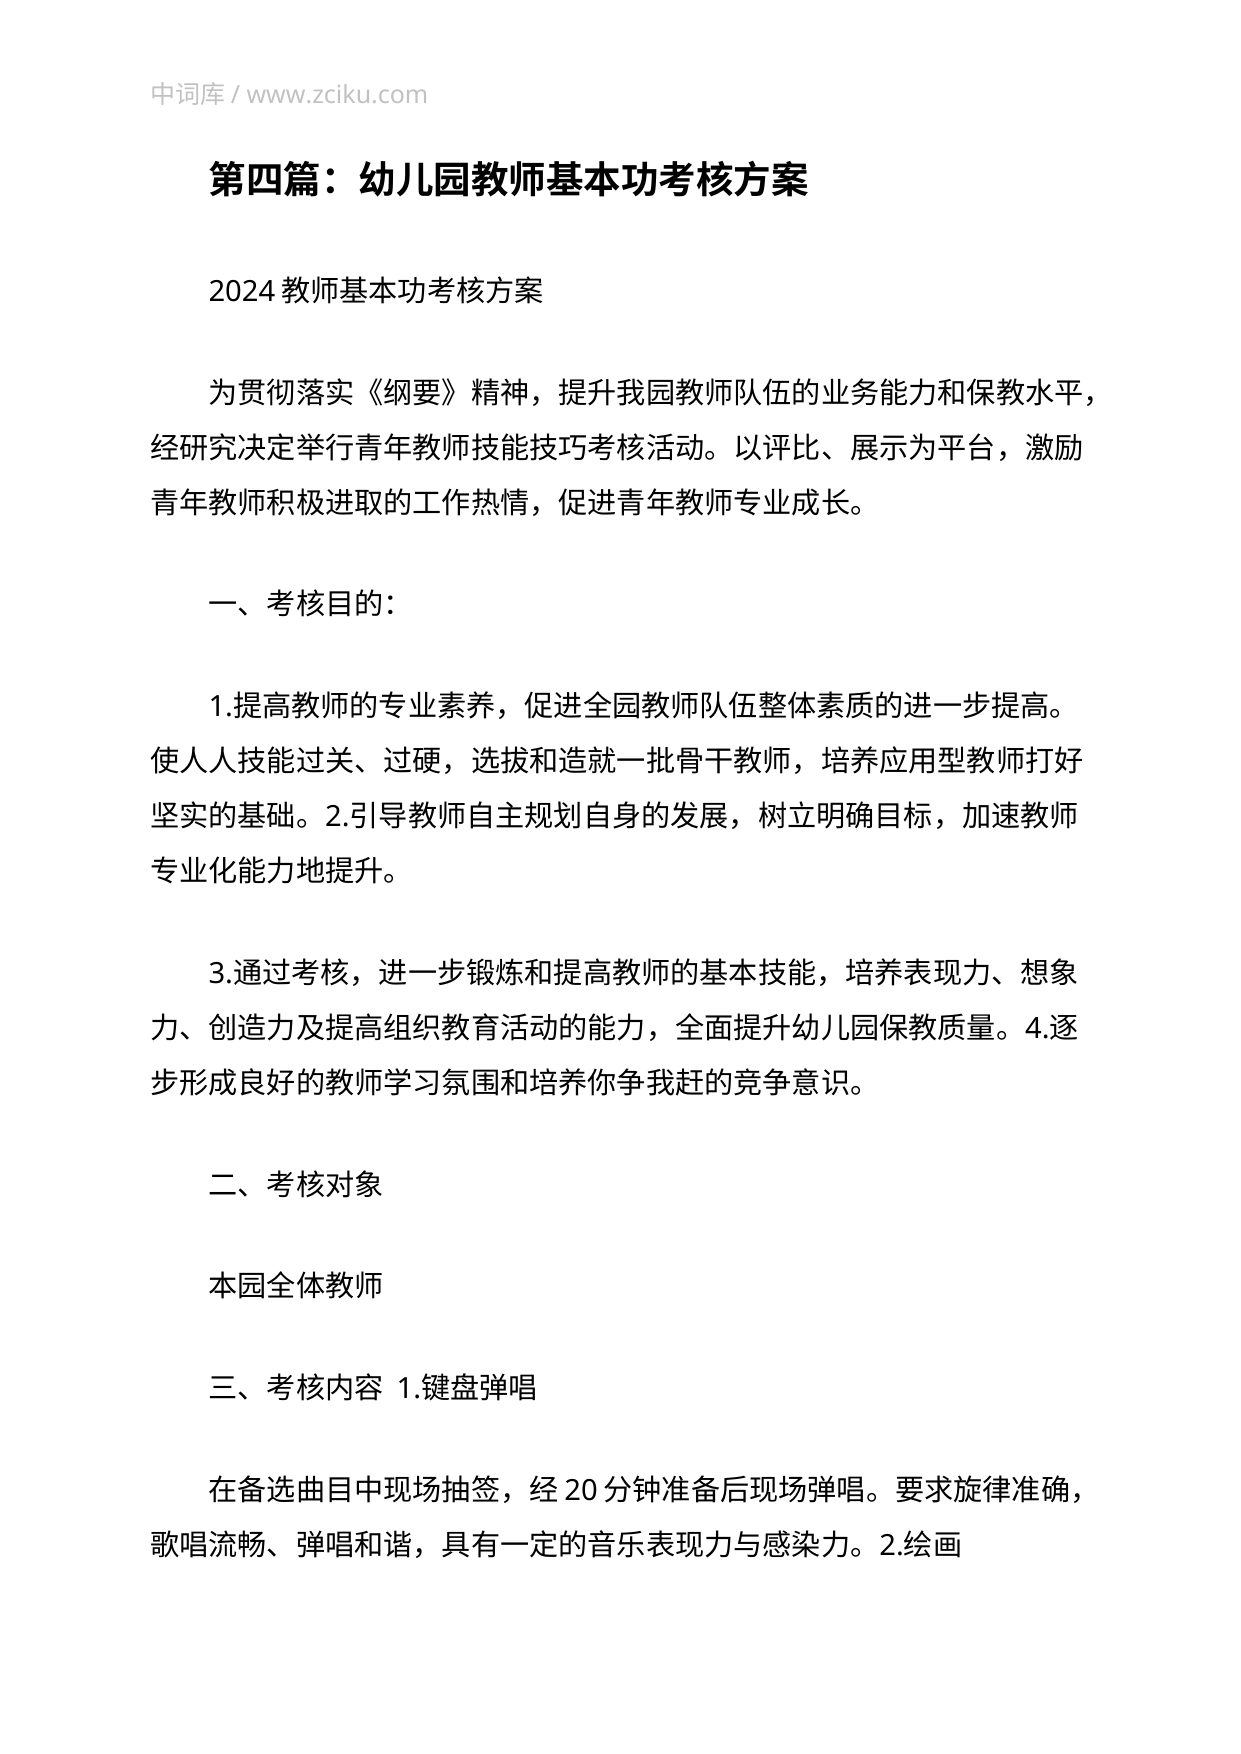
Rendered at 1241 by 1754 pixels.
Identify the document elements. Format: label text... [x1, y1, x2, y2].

text 1.提高教师的专业素养，促进全园教师队伍整体素质的进一步提高。使人人技能过关、过硬，选拔和造就一批骨干教师，培养应用型教师打好坚实的基础。2.引导教师自主规划自身的发展，树立明确目标，加速教师专业化能力地提升。 [150, 683, 1090, 890]
text 在备选曲目中现场抽签，经20分钟准备后现场弹唱。要求旋律准确，歌唱流畅、弹唱和谐，具有一定的音乐表现力与感染力。2.绘画 [150, 1467, 1090, 1564]
text 二、考核对象 [150, 1161, 1090, 1203]
text 三、考核内容 1.键盘弹唱 [150, 1365, 1090, 1407]
text 本园全体教师 [150, 1263, 1090, 1305]
text 第四篇：幼儿园教师基本功考核方案 [150, 150, 1090, 204]
text 为贯彻落实《纲要》精神，提升我园教师队伍的业务能力和保教水平，经研究决定举行青年教师技能技巧考核活动。以评比、展示为平台，激励青年教师积极进取的工作热情，促进青年教师专业成长。 [150, 369, 1090, 521]
text 3.通过考核，进一步锻炼和提高教师的基本技能，培养表现力、想象力、创造力及提高组织教育活动的能力，全面提升幼儿园保教质量。4.逐步形成良好的教师学习氛围和培养你争我赶的竞争意识。 [150, 949, 1090, 1102]
text 2024教师基本功考核方案 [150, 267, 1090, 310]
text 一、考核目的： [150, 581, 1090, 623]
